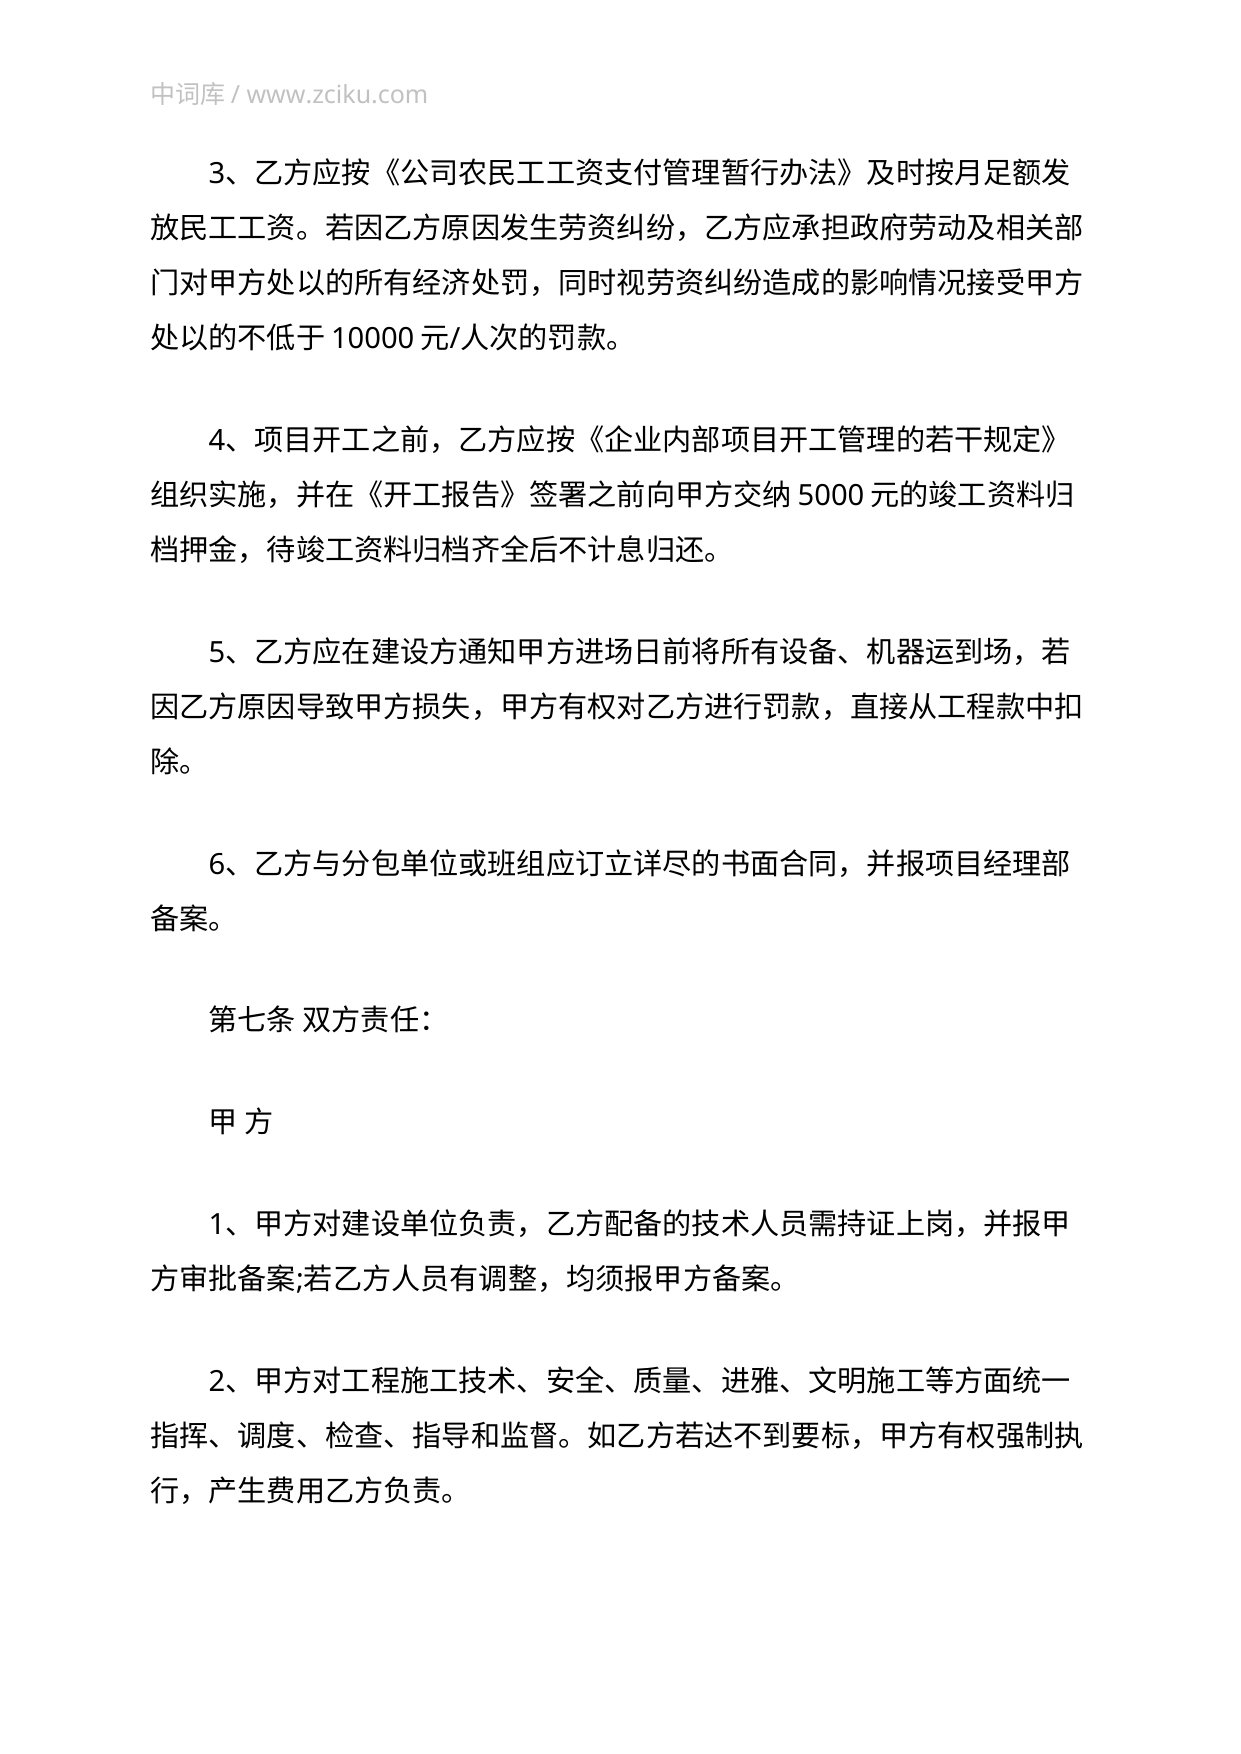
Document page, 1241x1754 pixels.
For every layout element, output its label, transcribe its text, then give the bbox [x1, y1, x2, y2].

text 6、乙方与分包单位或班组应订立详尽的书面合同，并报项目经理部备案。 [150, 840, 1090, 937]
text 4、项目开工之前，乙方应按《企业内部项目开工管理的若干规定》组织实施，并在《开工报告》签署之前向甲方交纳5000元的竣工资料归档押金，待竣工资料归档齐全后不计息归还。 [150, 417, 1090, 569]
text 2、甲方对工程施工技术、安全、质量、进雅、文明施工等方面统一指挥、调度、检查、指导和监督。如乙方若达不到要标，甲方有权强制执行，产生费用乙方负责。 [150, 1357, 1090, 1510]
text 第七条 双方责任： [150, 997, 1090, 1039]
text 3、乙方应按《公司农民工工资支付管理暂行办法》及时按月足额发放民工工资。若因乙方原因发生劳资纠纷，乙方应承担政府劳动及相关部门对甲方处以的所有经济处罚，同时视劳资纠纷造成的影响情况接受甲方处以的不低于10000元/人次的罚款。 [150, 150, 1090, 357]
text 甲 方 [150, 1099, 1090, 1141]
text 5、乙方应在建设方通知甲方进场日前将所有设备、机器运到场，若因乙方原因导致甲方损失，甲方有权对乙方进行罚款，直接从工程款中扣除。 [150, 628, 1090, 781]
text 1、甲方对建设单位负责，乙方配备的技术人员需持证上岗，并报甲方审批备案;若乙方人员有调整，均须报甲方备案。 [150, 1201, 1090, 1298]
